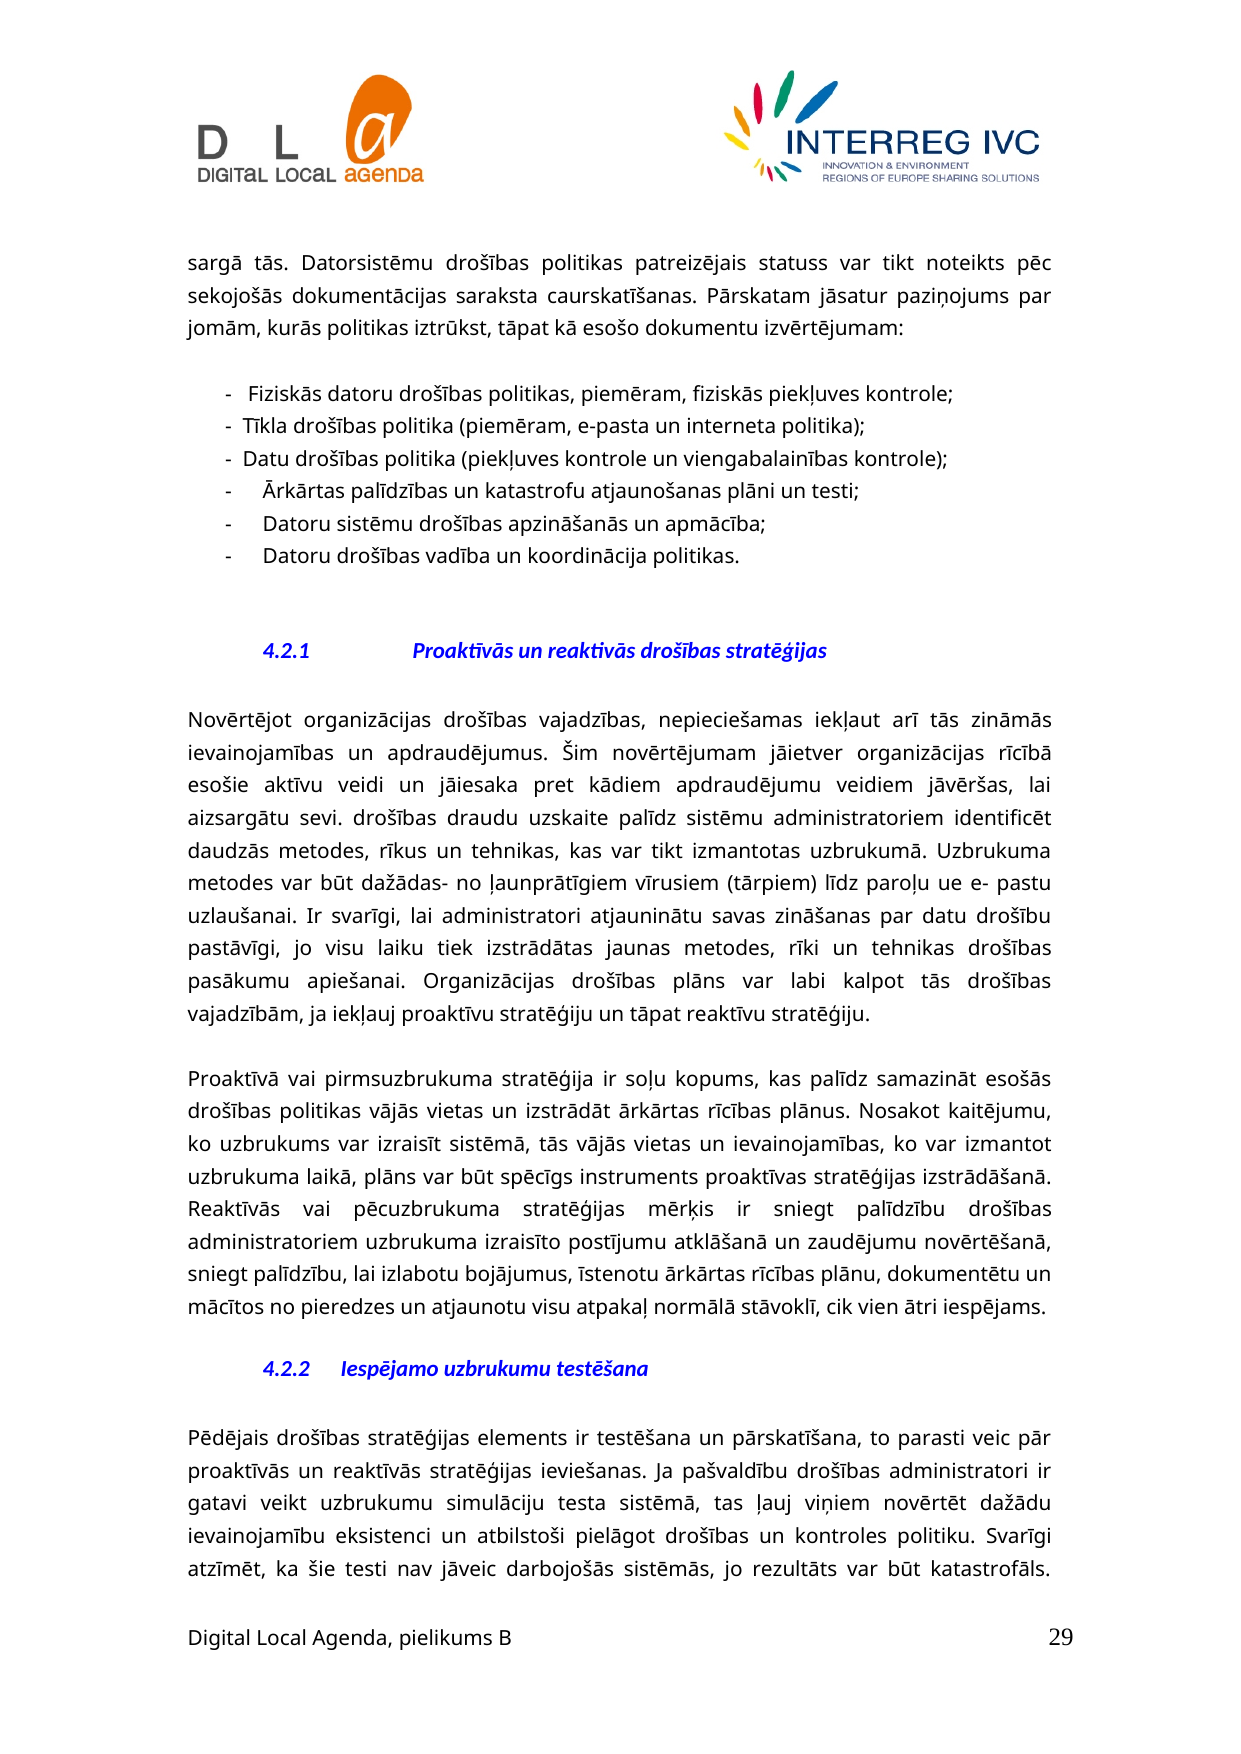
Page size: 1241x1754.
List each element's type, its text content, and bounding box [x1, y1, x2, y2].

text - Datoru sistēmu drošības apzināšanās un apmācība; [225, 509, 1053, 537]
subtitle 4.2.1 Proaktīvās un reaktivās drošības stratēģijas [262, 636, 1053, 664]
subtitle 4.2.2 Iespējamo uzbrukumu testēšana [262, 1354, 1053, 1382]
text - Tīkla drošības politika (piemēram, e-pasta un interneta politika); [225, 411, 1053, 440]
text - Fiziskās datoru drošības politikas, piemēram, fiziskās piekļuves kontrole; [225, 379, 1053, 407]
text - Datoru drošības vadība un koordinācija politikas. [225, 542, 1053, 570]
text Proaktīvā vai pirmsuzbrukuma stratēģija ir soļu kopums, kas palīdz samazināt esošās drošības politikas vājās vietas un izstrādāt ārkārtas rīcības plānus. Nosakot kaitējumu, ko uzbrukums var izraisīt sistēmā, tās vājās vietas un ievainojamības, ko var izmantot uzbrukuma laikā, plāns var būt spēcīgs instruments proaktīvas stratēģijas izstrādāšanā. Reaktīvās vai pēcuzbrukuma stratēģijas mērķis ir sniegt palīdzību drošības administratoriem uzbrukuma izraisīto postījumu atklāšanā un zaudējumu novērtēšanā, sniegt palīdzību, lai izlabotu bojājumus, īstenotu ārkārtas rīcības plānu, dokumentētu un mācītos no pieredzes un atjaunotu visu atpakaļ normālā stāvoklī, cik vien ātri iespējams. [187, 1064, 1053, 1321]
text - Ārkārtas palīdzības un katastrofu atjaunošanas plāni un testi; [225, 476, 1053, 505]
picture [187, 62, 434, 188]
picture [712, 64, 1047, 186]
text Novērtējot organizācijas drošības vajadzības, nepieciešamas iekļaut arī tās zināmās ievainojamības un apdraudējumus. Šim novērtējumam jāietver organizācijas rīcībā esošie aktīvu veidi un jāiesaka pret kādiem apdraudējumu veidiem jāvēršas, lai aizsargātu sevi. drošības draudu uzskaite palīdz sistēmu administratoriem identificēt daudzās metodes, rīkus un tehnikas, kas var tikt izmantotas uzbrukumā. Uzbrukuma metodes var būt dažādas- no ļaunprātīgiem vīrusiem (tārpiem) līdz paroļu ue e- pastu uzlaušanai. Ir svarīgi, lai administratori atjauninātu savas zināšanas par datu drošību pastāvīgi, jo visu laiku tiek izstrādātas jaunas metodes, rīki un tehnikas drošības pasākumu apiešanai. Organizācijas drošības plāns var labi kalpot tās drošības vajadzībām, ja iekļauj proaktīvu stratēģiju un tāpat reaktīvu stratēģiju. [187, 705, 1053, 1027]
text - Datu drošības politika (piekļuves kontrole un viengabalainības kontrole); [225, 444, 1053, 472]
